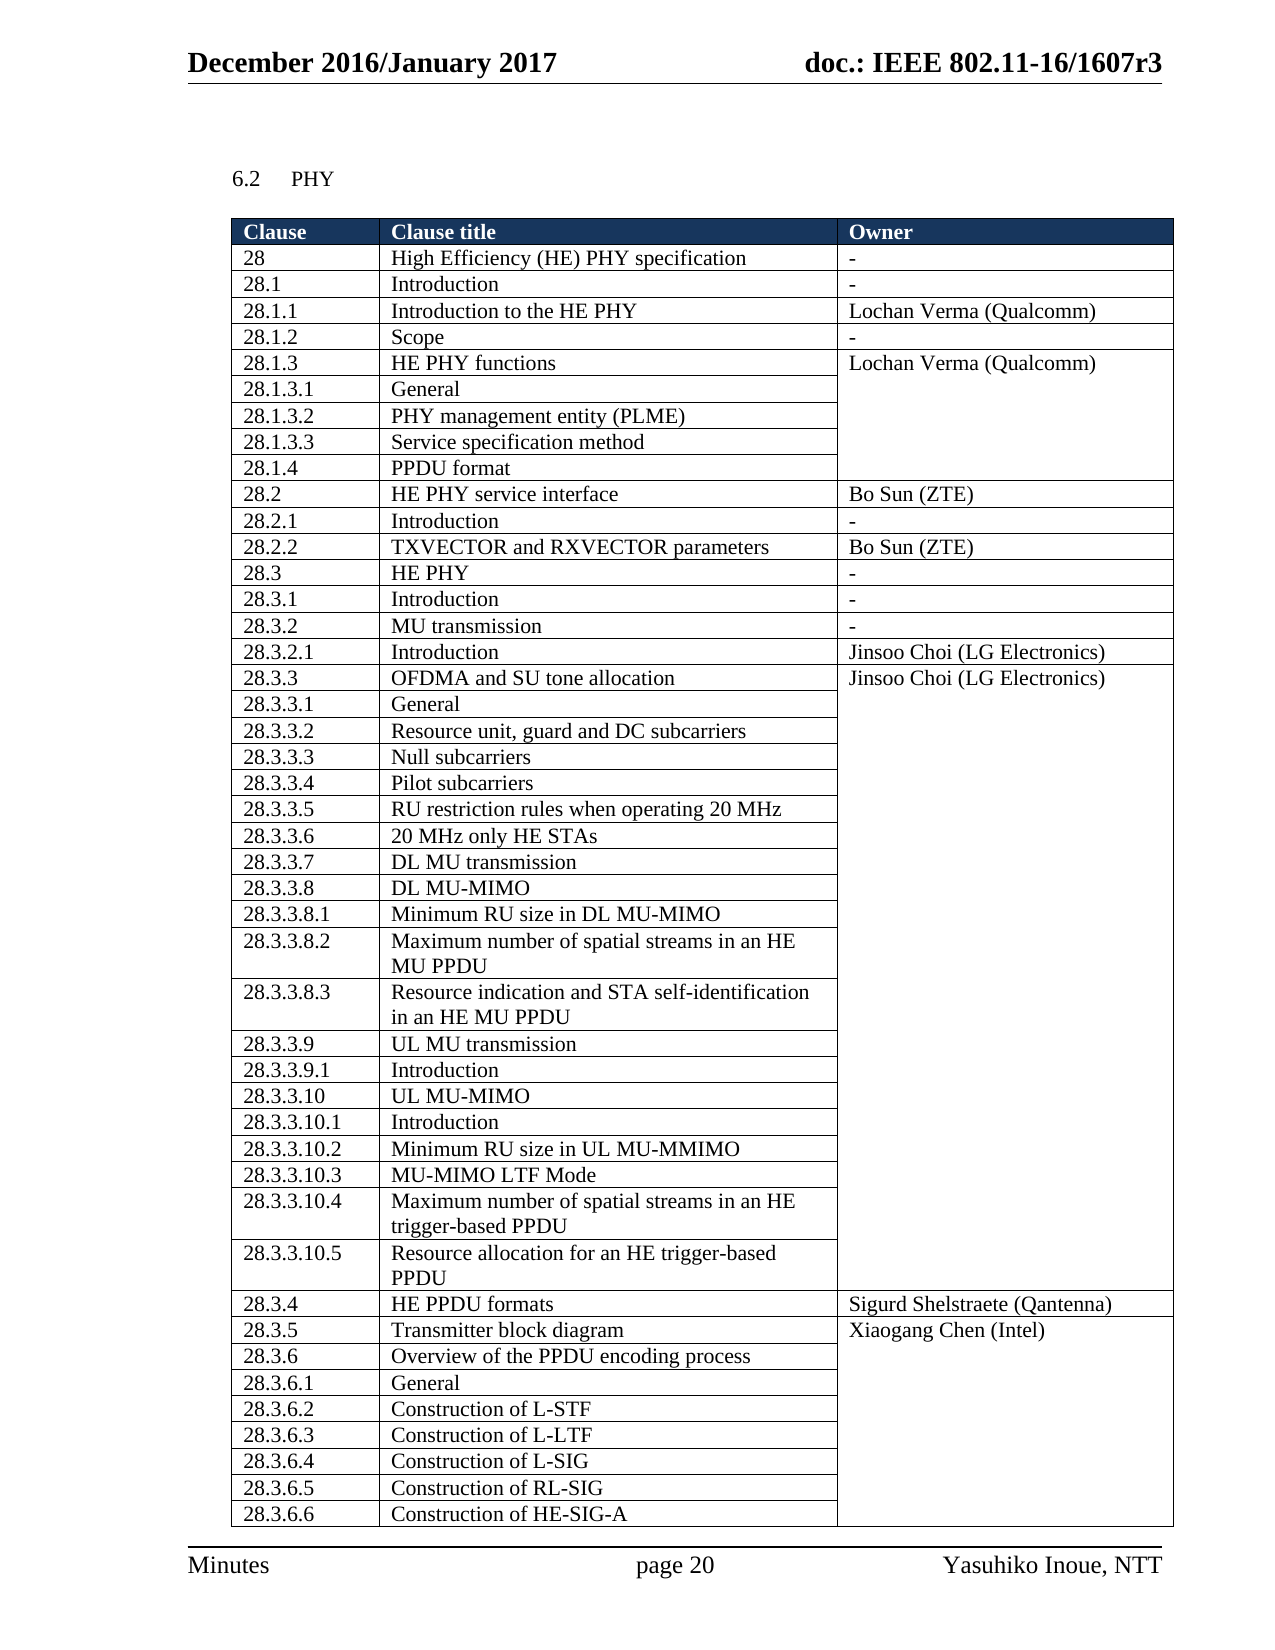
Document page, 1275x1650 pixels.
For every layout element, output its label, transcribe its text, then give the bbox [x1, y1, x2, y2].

table_cell HE PHY service interface [380, 481, 837, 507]
table_cell Service specification method [380, 429, 837, 454]
table_cell 28.3.3.9.1 [232, 1057, 379, 1082]
table_cell PPDU format [380, 455, 837, 480]
table_cell - [838, 245, 1173, 270]
table_cell Overview of the PPDU encoding process [380, 1344, 837, 1369]
table_cell 28.3.3.10.3 [232, 1162, 379, 1187]
table_cell 28.3.2.1 [232, 639, 379, 664]
table_cell Lochan Verma (Qualcomm) [838, 350, 1173, 480]
table_cell 28.3.6 [232, 1344, 379, 1369]
table_cell Construction of RL-SIG [380, 1475, 837, 1500]
table_cell Lochan Verma (Qualcomm) [838, 298, 1173, 323]
table_cell Introduction [380, 639, 837, 664]
table_cell 28.3.3.1 [232, 691, 379, 717]
table_cell 28.3.3.10 [232, 1083, 379, 1108]
table_cell 28.3.3.7 [232, 849, 379, 874]
table_cell 28.3.4 [232, 1291, 379, 1316]
table_header Clause title [380, 219, 837, 244]
table_cell Resource unit, guard and DC subcarriers [380, 718, 837, 743]
list PHY [232, 165, 1162, 192]
table_cell Bo Sun (ZTE) [838, 481, 1173, 507]
table_cell Introduction [380, 1109, 837, 1134]
table_header Owner [838, 219, 1173, 244]
table_cell 28.3.6.1 [232, 1370, 379, 1395]
table_cell 28.1.2 [232, 324, 379, 349]
table_cell UL MU-MIMO [380, 1083, 837, 1108]
table_cell RU restriction rules when operating 20 MHz [380, 796, 837, 822]
table_cell 28.3.1 [232, 586, 379, 612]
table_cell Construction of HE-SIG-A [380, 1501, 837, 1526]
table_cell 28.2.2 [232, 534, 379, 559]
table_cell Minimum RU size in UL MU-MMIMO [380, 1136, 837, 1161]
table_cell HE PPDU formats [380, 1291, 837, 1316]
table_cell High Efficiency (HE) PHY specification [380, 245, 837, 270]
table_cell Jinsoo Choi (LG Electronics) [838, 639, 1173, 664]
table_cell Resource allocation for an HE trigger-based PPDU [380, 1240, 837, 1290]
table_cell - [838, 508, 1173, 533]
table_cell Minimum RU size in DL MU-MIMO [380, 901, 837, 927]
table_cell 28.3.3.9 [232, 1031, 379, 1056]
table_cell TXVECTOR and RXVECTOR parameters [380, 534, 837, 559]
table_cell UL MU transmission [380, 1031, 837, 1056]
table_cell Maximum number of spatial streams in an HE MU PPDU [380, 928, 837, 978]
table_cell Jinsoo Choi (LG Electronics) [838, 665, 1173, 1290]
table_cell - [838, 560, 1173, 585]
table_cell Construction of L-STF [380, 1396, 837, 1421]
table_cell - [838, 613, 1173, 638]
table_cell 28.3.6.2 [232, 1396, 379, 1421]
table_cell 28.2.1 [232, 508, 379, 533]
table_cell 28.3.6.5 [232, 1475, 379, 1500]
table_cell 28.3.3.8.1 [232, 901, 379, 927]
table_cell 28.3.3.3 [232, 744, 379, 769]
table_cell 28.2 [232, 481, 379, 507]
table_cell 28.3.6.6 [232, 1501, 379, 1526]
table_cell 28.3.3.5 [232, 796, 379, 822]
table_cell MU transmission [380, 613, 837, 638]
table_cell General [380, 376, 837, 402]
table_cell 28.3.3.10.2 [232, 1136, 379, 1161]
table_cell Scope [380, 324, 837, 349]
table_cell 28.3.3.10.1 [232, 1109, 379, 1134]
table_cell Introduction [380, 586, 837, 612]
table_cell 28.3.3.2 [232, 718, 379, 743]
table_cell 28.3.2 [232, 613, 379, 638]
table_header Clause [232, 219, 379, 244]
table_cell 28.3.3.6 [232, 823, 379, 848]
table_cell General [380, 691, 837, 717]
table_cell 28.3.3.8 [232, 875, 379, 900]
table_cell 28.3.3.8.2 [232, 928, 379, 978]
table_cell Construction of L-SIG [380, 1449, 837, 1474]
table_cell 28.3 [232, 560, 379, 585]
table_cell 28.3.3.10.5 [232, 1240, 379, 1290]
table_cell 20 MHz only HE STAs [380, 823, 837, 848]
table_cell Transmitter block diagram [380, 1317, 837, 1342]
table_cell 28.3.3 [232, 665, 379, 690]
table_cell - [838, 324, 1173, 349]
table_cell Bo Sun (ZTE) [838, 534, 1173, 559]
table_cell HE PHY functions [380, 350, 837, 375]
table_cell Pilot subcarriers [380, 770, 837, 795]
table_cell 28.3.3.4 [232, 770, 379, 795]
table_cell Introduction to the HE PHY [380, 298, 837, 323]
table_cell 28.1.3.1 [232, 376, 379, 402]
table_cell 28 [232, 245, 379, 270]
table_cell General [380, 1370, 837, 1395]
table_cell 28.3.3.8.3 [232, 979, 379, 1029]
table_cell 28.3.6.4 [232, 1449, 379, 1474]
table_cell 28.1.1 [232, 298, 379, 323]
table_cell 28.1.3.3 [232, 429, 379, 454]
table_cell Introduction [380, 508, 837, 533]
table_cell Introduction [380, 271, 837, 297]
table_cell 28.1 [232, 271, 379, 297]
table_cell Null subcarriers [380, 744, 837, 769]
table_cell Sigurd Shelstraete (Qantenna) [838, 1291, 1173, 1316]
table_cell 28.1.3.2 [232, 403, 379, 428]
table_cell MU-MIMO LTF Mode [380, 1162, 837, 1187]
table_cell Xiaogang Chen (Intel) [838, 1317, 1173, 1526]
table_cell - [838, 271, 1173, 297]
table_cell - [838, 586, 1173, 612]
table_cell 28.3.5 [232, 1317, 379, 1342]
table_cell 28.3.3.10.4 [232, 1188, 379, 1238]
table_cell 28.3.6.3 [232, 1422, 379, 1447]
table_cell PHY management entity (PLME) [380, 403, 837, 428]
table_cell Maximum number of spatial streams in an HE trigger-based PPDU [380, 1188, 837, 1238]
table_cell Construction of L-LTF [380, 1422, 837, 1447]
table_cell OFDMA and SU tone allocation [380, 665, 837, 690]
table_cell Resource indication and STA self-identification in an HE MU PPDU [380, 979, 837, 1029]
table_cell DL MU-MIMO [380, 875, 837, 900]
table_cell DL MU transmission [380, 849, 837, 874]
table_cell Introduction [380, 1057, 837, 1082]
table_cell HE PHY [380, 560, 837, 585]
table_cell 28.1.4 [232, 455, 379, 480]
table_cell 28.1.3 [232, 350, 379, 375]
